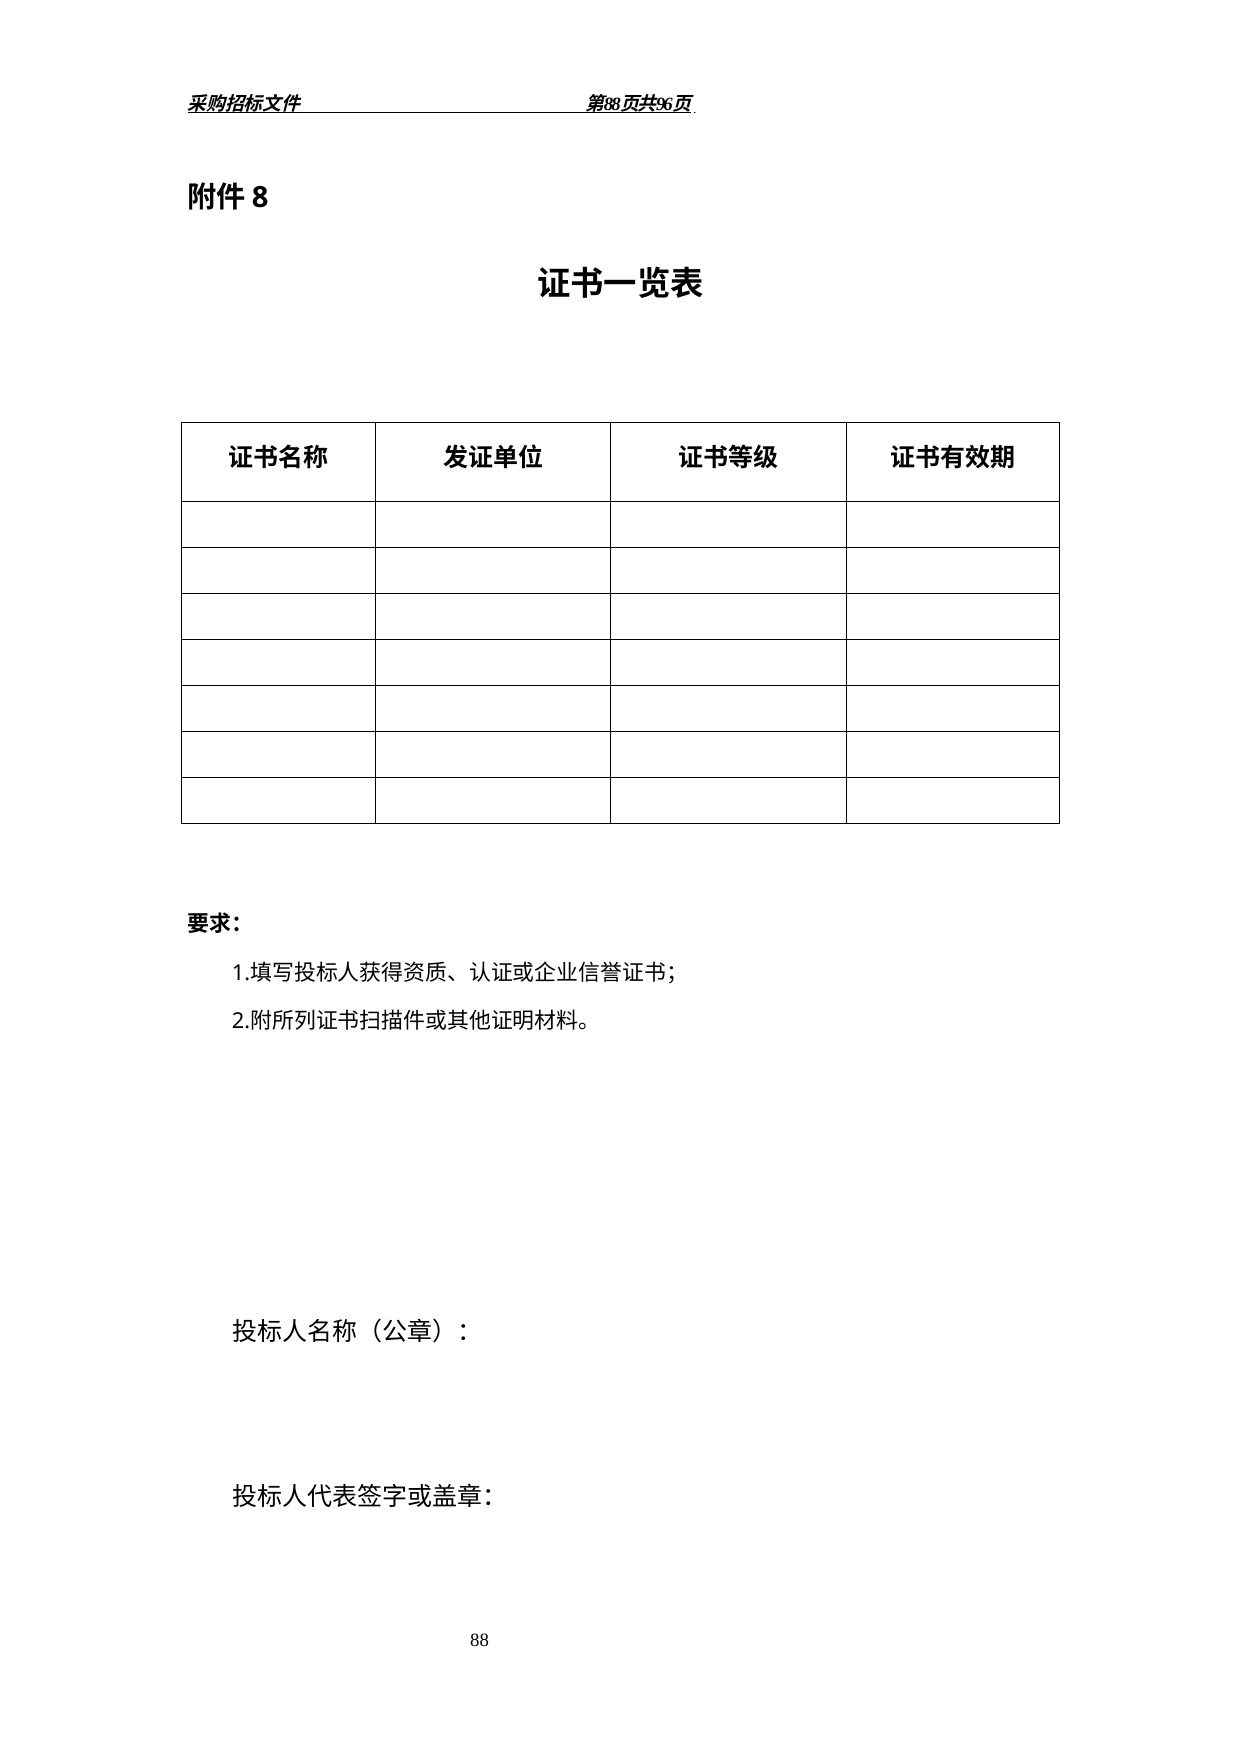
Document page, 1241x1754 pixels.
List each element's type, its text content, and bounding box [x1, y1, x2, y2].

table_cell [376, 732, 610, 777]
table_cell [376, 548, 610, 593]
table_cell [182, 548, 375, 593]
table_cell [182, 778, 375, 823]
table_cell [847, 502, 1059, 547]
table_cell [847, 594, 1059, 639]
text 证书一览表 [187, 248, 1053, 313]
table_cell [376, 778, 610, 823]
table_cell [847, 548, 1059, 593]
table_header 证书等级 [611, 423, 846, 501]
table_cell [611, 594, 846, 639]
text 1.填写投标人获得资质、认证或企业信誉证书； [187, 954, 1053, 987]
table_cell [847, 686, 1059, 731]
table_cell [847, 778, 1059, 823]
table_cell [847, 732, 1059, 777]
table_cell [611, 640, 846, 685]
text 投标人名称（公章）： [187, 1297, 1053, 1362]
table_cell [611, 732, 846, 777]
table_cell [376, 502, 610, 547]
text 投标人代表签字或盖章： [187, 1462, 1053, 1527]
table_cell [182, 732, 375, 777]
table_header 发证单位 [376, 423, 610, 501]
table_cell [376, 686, 610, 731]
text 要求： [187, 906, 1053, 938]
table_cell [182, 502, 375, 547]
table_cell [611, 686, 846, 731]
table_cell [611, 502, 846, 547]
table_cell [376, 640, 610, 685]
table_cell [376, 594, 610, 639]
table_header 证书有效期 [847, 423, 1059, 501]
text 附件8 [187, 162, 1053, 227]
table_cell [182, 594, 375, 639]
table_cell [182, 686, 375, 731]
table_cell [611, 778, 846, 823]
table_cell [182, 640, 375, 685]
table_cell [847, 640, 1059, 685]
text 2.附所列证书扫描件或其他证明材料。 [187, 1002, 1053, 1035]
table_header 证书名称 [182, 423, 375, 501]
table_cell [611, 548, 846, 593]
